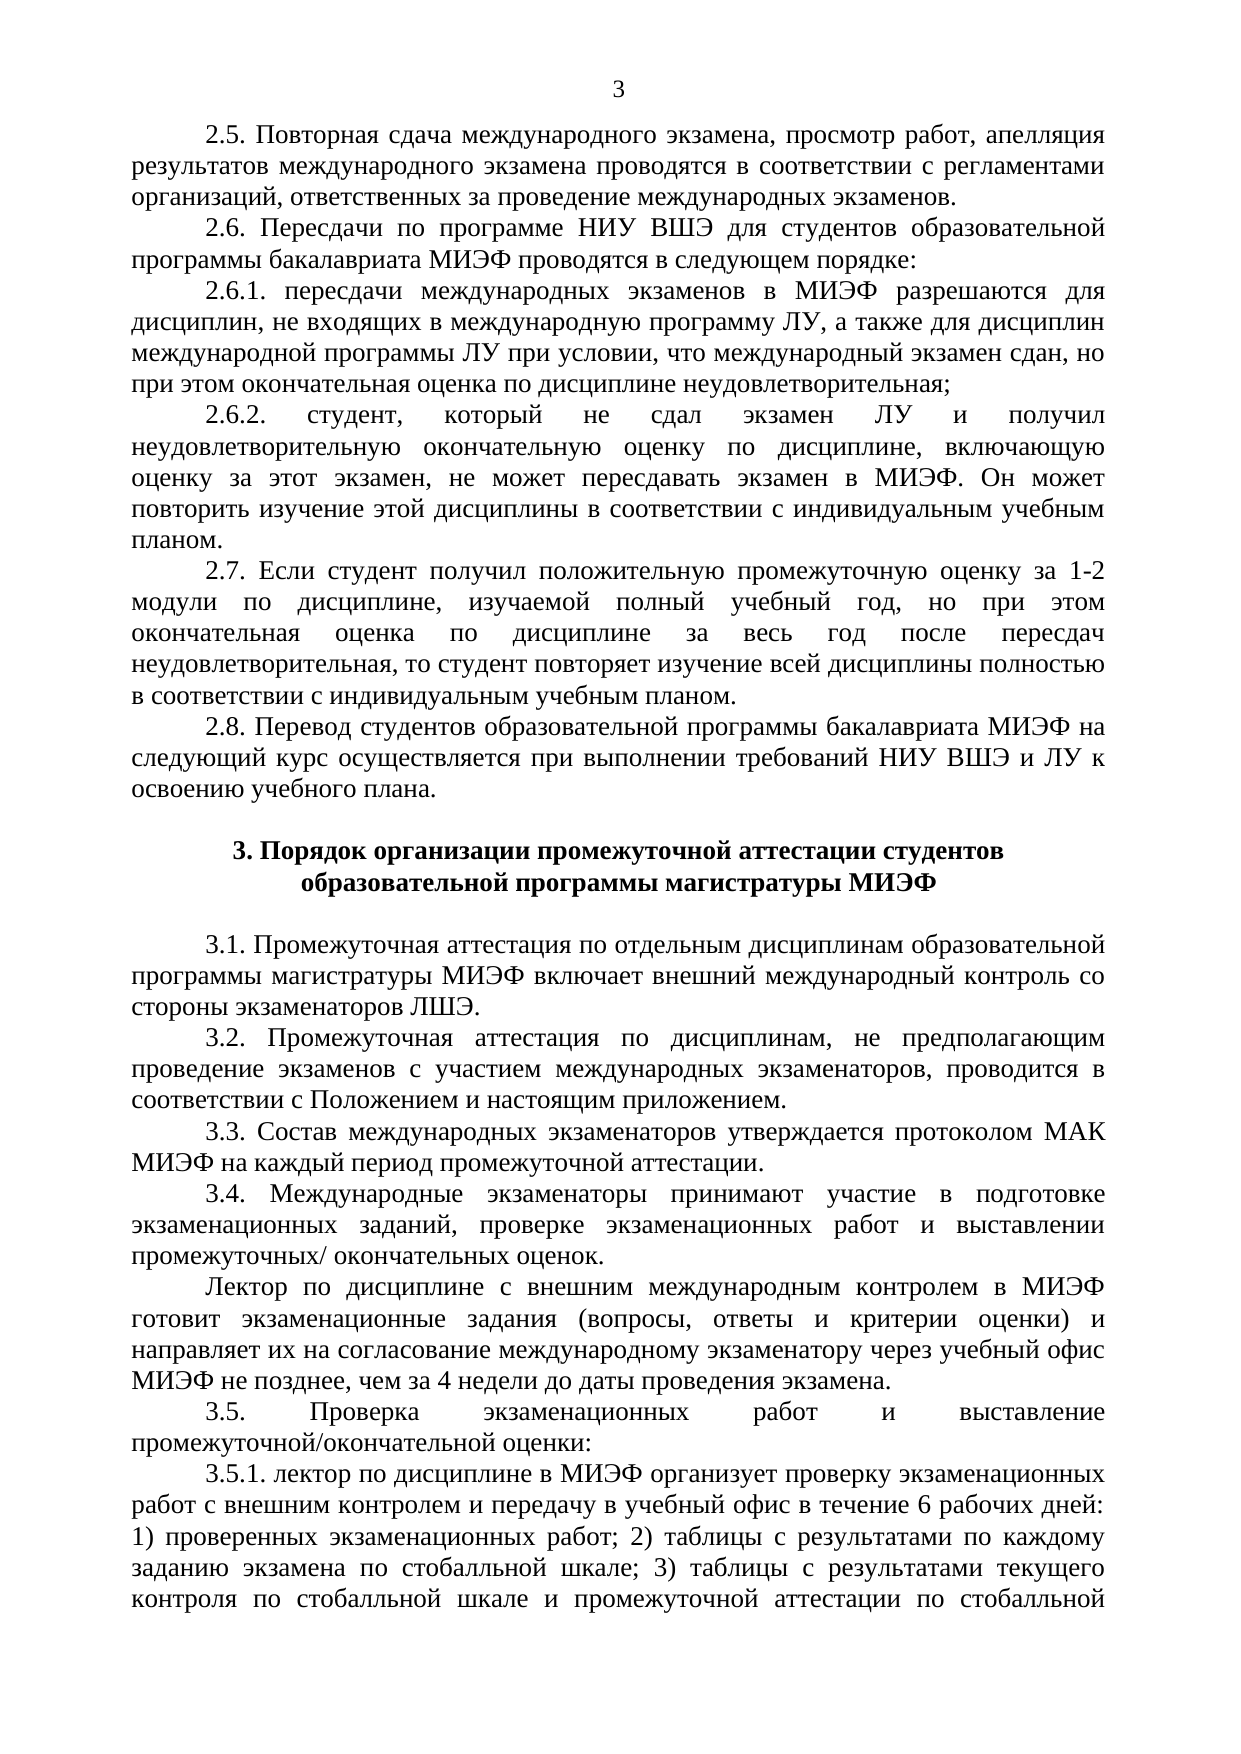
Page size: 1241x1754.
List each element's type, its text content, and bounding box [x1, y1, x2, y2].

text 2.6. Пересдачи по программе НИУ ВШЭ для студентов образовательной программы бакалавриата МИЭФ проводятся в следующем порядке: [131, 212, 1106, 274]
text 2.8. Перевод студентов образовательной программы бакалавриата МИЭФ на следующий курс осуществляется при выполнении требований НИУ ВШЭ и ЛУ к освоению учебного плана. [131, 710, 1106, 803]
text 3. Порядок организации промежуточной аттестации студентов образовательной программы магистратуры МИЭФ [131, 834, 1106, 897]
text 3.2. Промежуточная аттестация по дисциплинам, не предполагающим проведение экзаменов с участием международных экзаменаторов, проводится в соответствии с Положением и настоящим приложением. [131, 1021, 1106, 1115]
text 2.5. Повторная сдача международного экзамена, просмотр работ, апелляция результатов международного экзамена проводятся в соответствии с регламентами организаций, ответственных за проведение международных экзаменов. [131, 118, 1106, 212]
text 3.3. Состав международных экзаменаторов утверждается протоколом МАК МИЭФ на каждый период промежуточной аттестации. [131, 1115, 1106, 1177]
text 2.6.2. студент, который не сдал экзамен ЛУ и получил неудовлетворительную окончательную оценку по дисциплине, включающую оценку за этот экзамен, не может пересдавать экзамен в МИЭФ. Он может повторить изучение этой дисциплины в соответствии с индивидуальным учебным планом. [131, 398, 1106, 554]
text Лектор по дисциплине с внешним международным контролем в МИЭФ готовит экзаменационные задания (вопросы, ответы и критерии оценки) и направляет их на согласование международному экзаменатору через учебный офис МИЭФ не позднее, чем за 4 недели до даты проведения экзамена. [131, 1271, 1106, 1395]
text 2.6.1. пересдачи международных экзаменов в МИЭФ разрешаются для дисциплин, не входящих в международную программу ЛУ, а также для дисциплин международной программы ЛУ при условии, что международный экзамен сдан, но при этом окончательная оценка по дисциплине неудовлетворительная; [131, 274, 1106, 398]
text 2.7. Если студент получил положительную промежуточную оценку за 1-2 модули по дисциплине, изучаемой полный учебный год, но при этом окончательная оценка по дисциплине за весь год после пересдач неудовлетворительная, то студент повторяет изучение всей дисциплины полностью в соответствии с индивидуальным учебным планом. [131, 554, 1106, 710]
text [131, 1457, 1106, 1613]
text 3.4. Международные экзаменаторы принимают участие в подготовке экзаменационных заданий, проверке экзаменационных работ и выставлении промежуточных/ окончательных оценок. [131, 1177, 1106, 1271]
text 3.1. Промежуточная аттестация по отдельным дисциплинам образовательной программы магистратуры МИЭФ включает внешний международный контроль со стороны экзаменаторов ЛШЭ. [131, 928, 1106, 1021]
text 3.5. Проверка экзаменационных работ и выставление промежуточной/окончательной оценки: [131, 1395, 1106, 1457]
